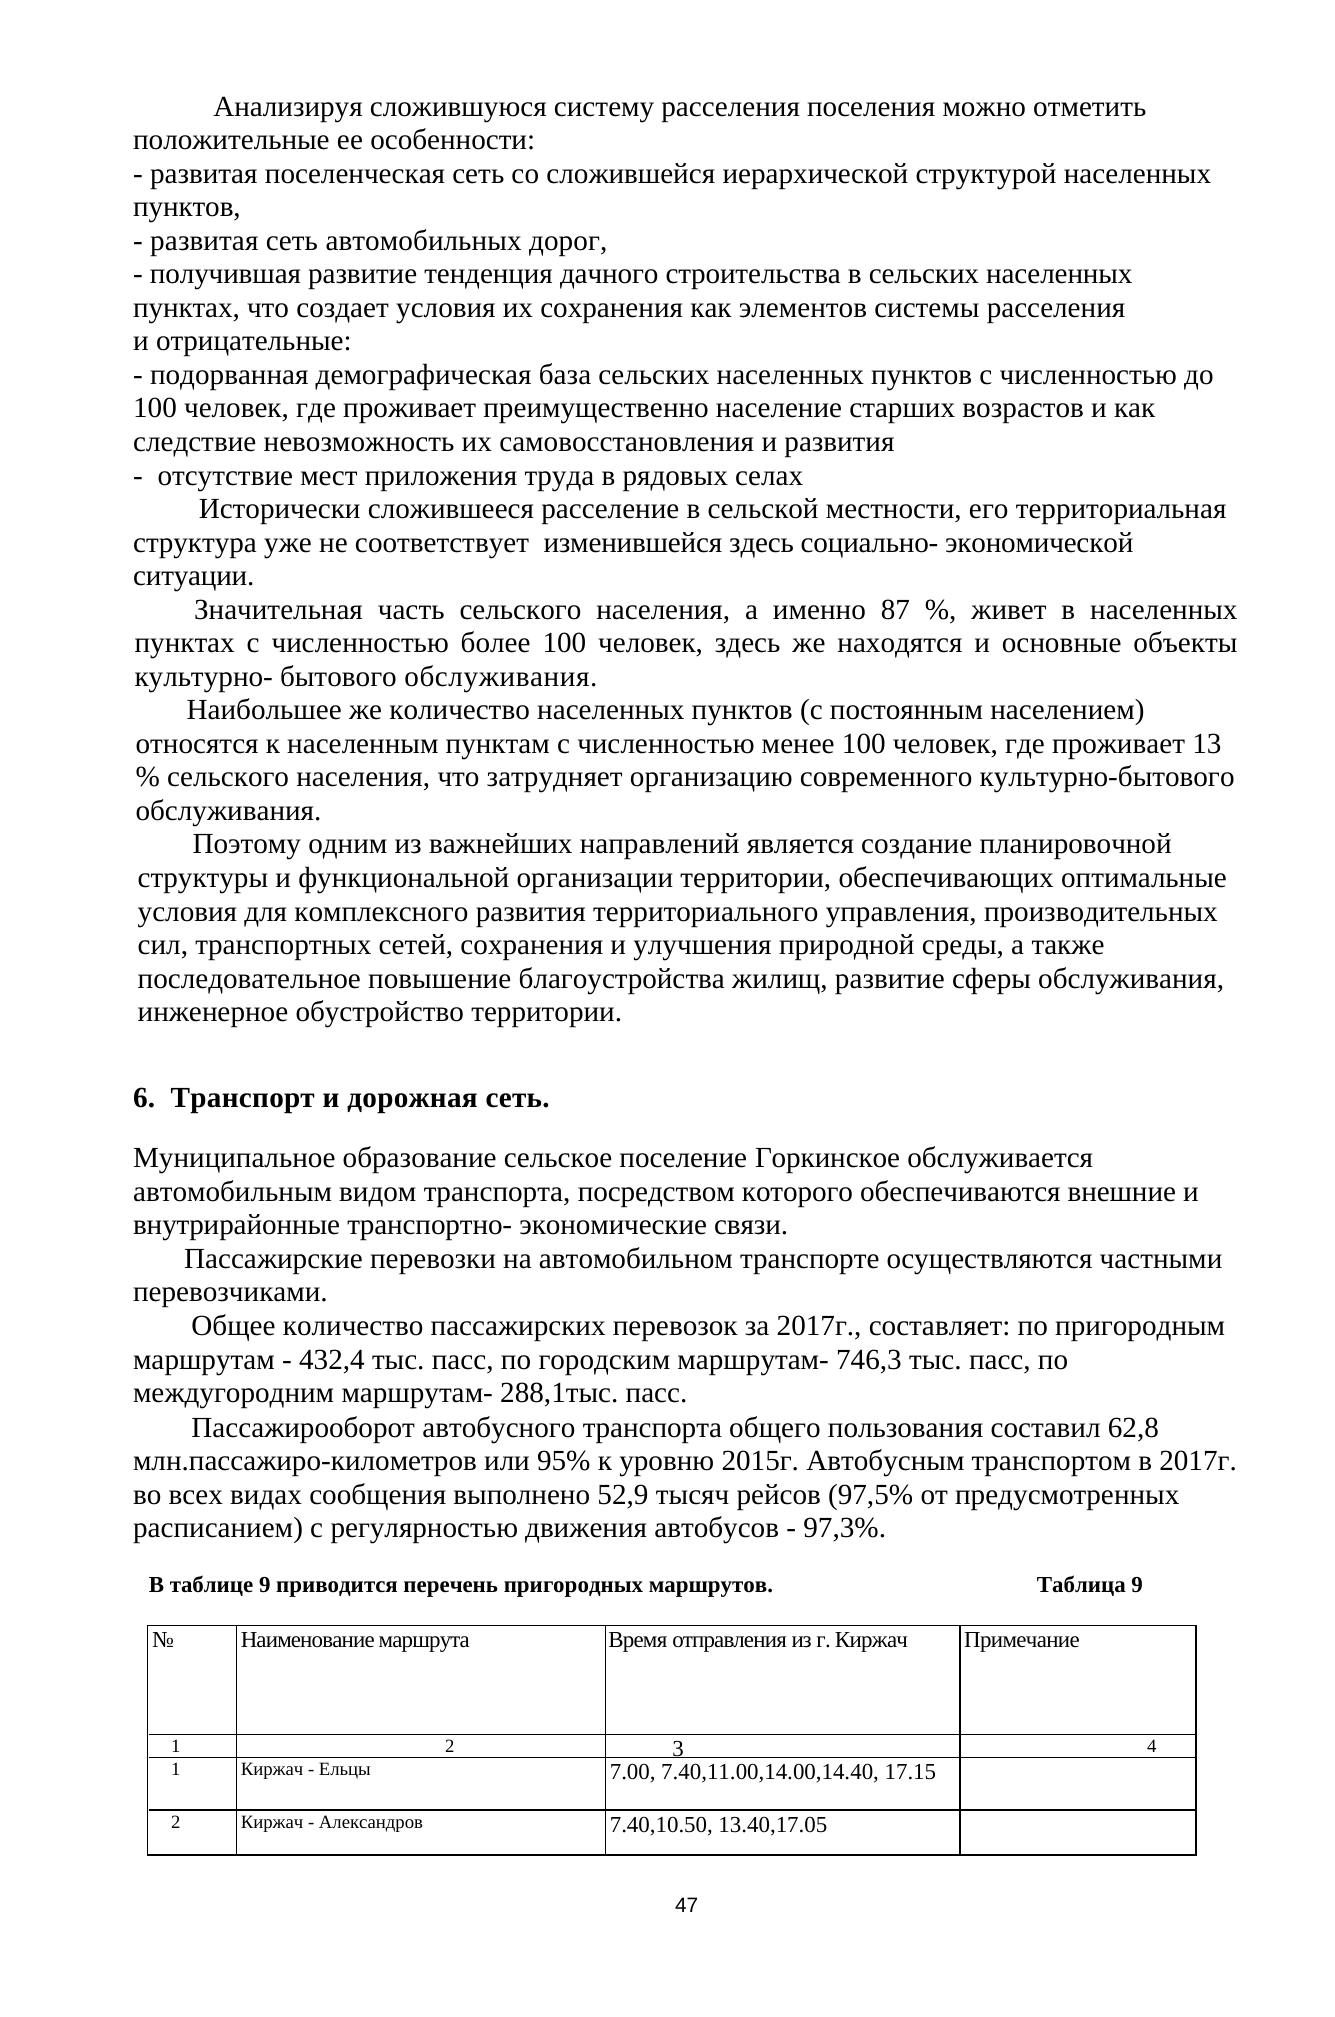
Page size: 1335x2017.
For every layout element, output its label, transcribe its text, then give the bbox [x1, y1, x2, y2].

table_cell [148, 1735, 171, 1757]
text Поэтому одним из важнейших направлений является создание планировочной структуры и функциональной организации территории, обеспечивающих оптимальные условия для комплексного развития территориального управления, производительных сил, транспортных сетей, сохранения и улучшения природной среды, а также последовательное повышение благоустройства жилищ, развитие сферы обслуживания, инженерное обустройство территории. [137, 827, 1240, 1028]
text Наибольшее же количество населенных пунктов (с постоянным населением) относятся к населенным пунктам с численностью менее 100 человек, где проживает 13 % сельского населения, что затрудняет организацию современного культурно-бытового обслуживания. [135, 692, 1240, 827]
text Значительная часть сельского населения, а именно 87 %, живет в населенных пунктах с численностью более 100 человек, здесь же находятся и основные объекты культурно- бытового обслуживания. [134, 592, 1239, 692]
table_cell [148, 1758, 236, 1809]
text и отрицательные: [133, 323, 1240, 357]
text Пассажирооборот автобусного транспорта общего пользования составил 62,8 млн.пассажиро-километров или 95% к уровню 2015г. Автобусным транспортом в 2017г. во всех видах сообщения выполнено 52,9 тысяч рейсов (97,5% от предусмотренных расписанием) с регулярностью движения автобусов - 97,3%. [133, 1410, 1240, 1544]
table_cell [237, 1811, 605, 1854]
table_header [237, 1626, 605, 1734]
text - развитая поселенческая сеть со сложившейся иерархической структурой населенных пунктов, [133, 156, 1240, 223]
text - отсутствие мест приложения труда в рядовых селах [133, 458, 1224, 491]
text - подорванная демографическая база сельских населенных пунктов с численностью до 100 человек, где проживает преимущественно население старших возрастов и как следствие невозможность их самовосстановления и развития [133, 357, 1240, 458]
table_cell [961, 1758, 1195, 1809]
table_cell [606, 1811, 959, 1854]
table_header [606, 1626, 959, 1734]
text Анализируя сложившуюся систему расселения поселения можно отметить положительные ее особенности: [133, 89, 1239, 156]
text 6. Транспорт и дорожная сеть. [133, 1080, 1240, 1114]
text Общее количество пассажирских перевозок за 2017г., составляет: по пригородным маршрутам - 432,4 тыс. пасс, по городским маршрутам- 746,3 тыс. пасс, по междугородним маршрутам- 288,1тыс. пасс. [133, 1308, 1240, 1409]
text Исторически сложившееся расселение в сельской местности, его территориальная структура уже не соответствует изменившейся здесь социально- экономической ситуации. [133, 491, 1240, 592]
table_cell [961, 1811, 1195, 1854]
text Муниципальное образование сельское поселение Горкинское обслуживается автомобильным видом транспорта, посредством которого обеспечиваются внешние и внутрирайонные транспортно- экономические связи. [133, 1140, 1239, 1241]
text Пассажирские перевозки на автомобильном транспорте осуществляются частными перевозчиками. [133, 1241, 1240, 1308]
text - получившая развитие тенденция дачного строительства в сельских населенных пунктах, что создает условия их сохранения как элементов системы расселения [133, 256, 1240, 323]
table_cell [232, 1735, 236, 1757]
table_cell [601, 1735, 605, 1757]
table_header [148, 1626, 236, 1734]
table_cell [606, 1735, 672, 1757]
text - развитая сеть автомобильных дорог, [133, 223, 1240, 256]
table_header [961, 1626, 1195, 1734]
text В таблице 9 приводится перечень пригородных маршрутов. Таблица 9 [148, 1571, 1240, 1598]
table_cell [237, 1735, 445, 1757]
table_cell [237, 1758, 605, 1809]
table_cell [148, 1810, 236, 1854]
